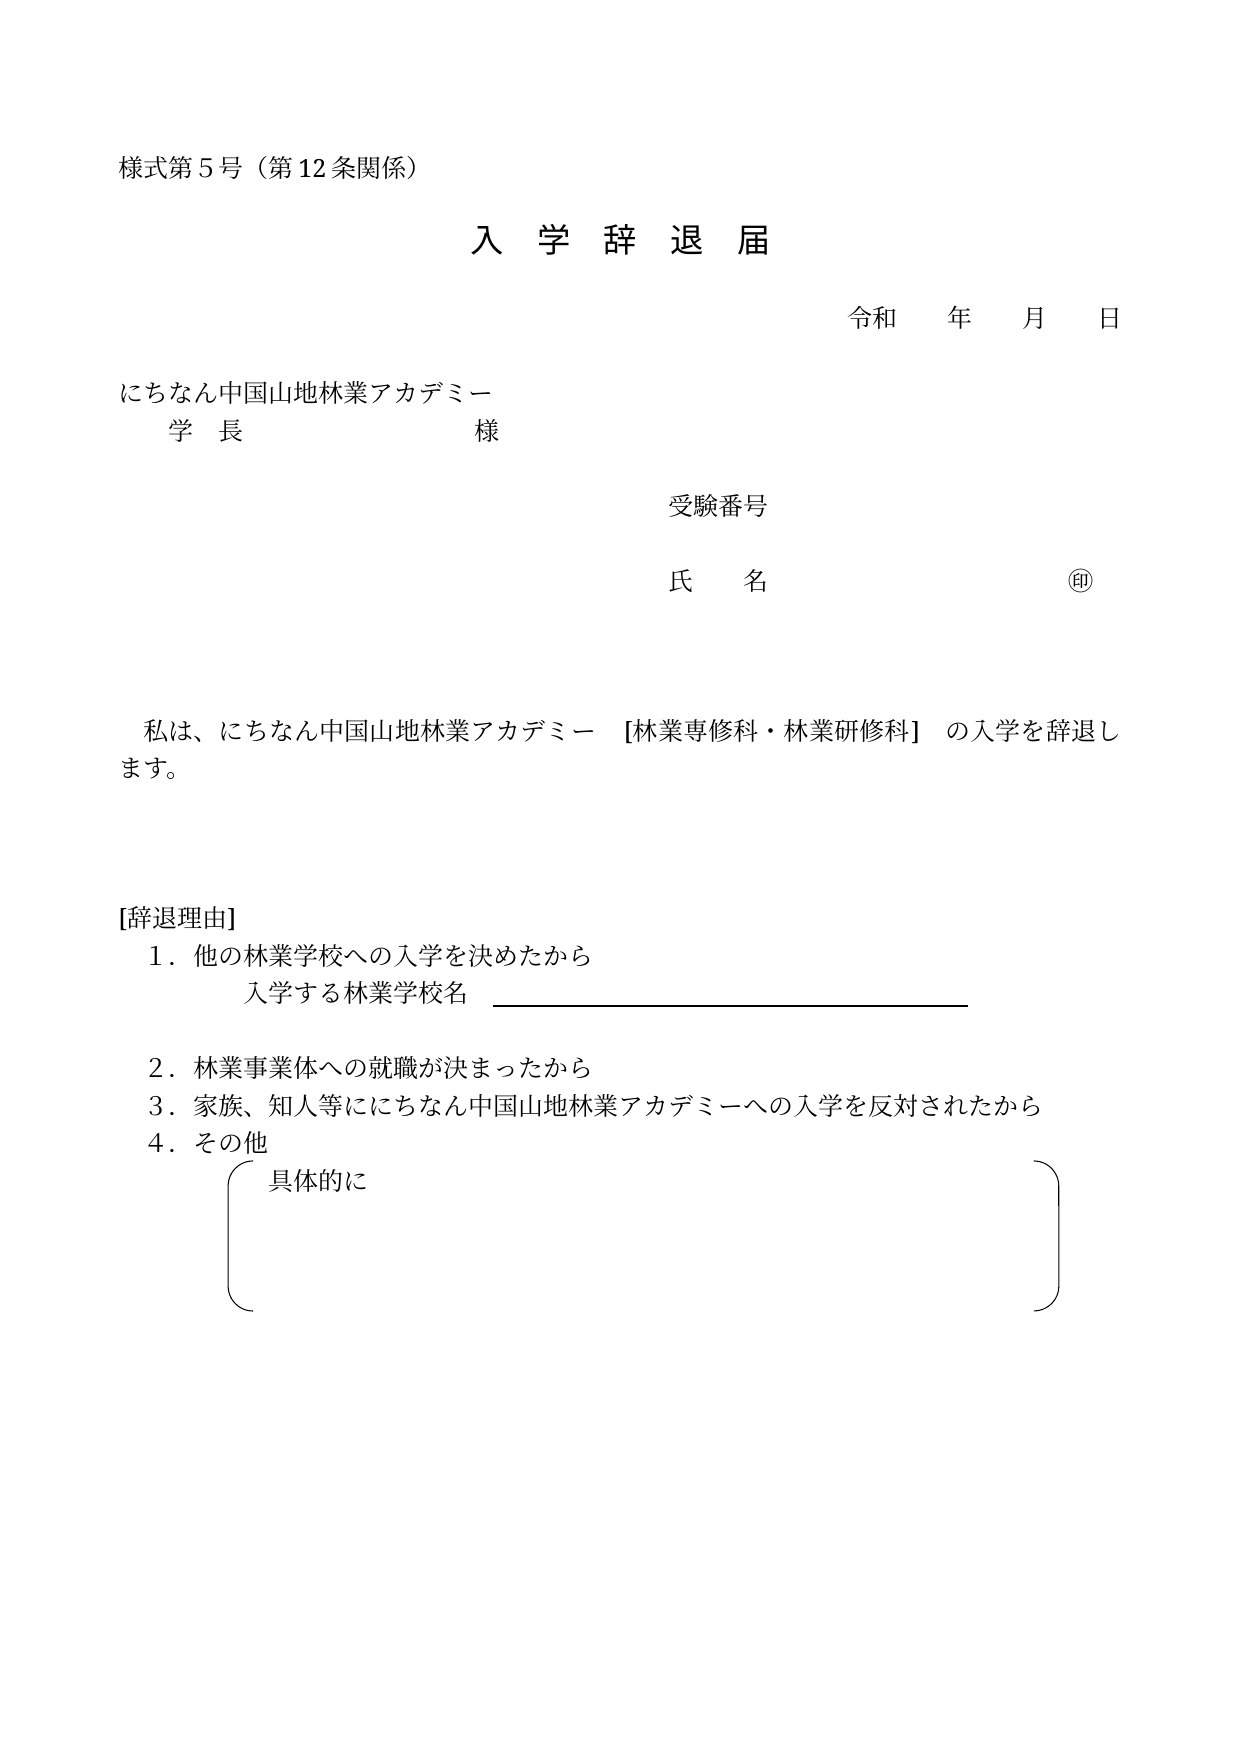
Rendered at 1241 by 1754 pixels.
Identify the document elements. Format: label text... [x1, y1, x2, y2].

text ３．家族、知人等ににちなん中国山地林業アカデミーへの入学を反対されたから [118, 1085, 1122, 1123]
text にちなん中国山地林業アカデミー [118, 373, 1122, 410]
text 具体的に [118, 1160, 247, 1198]
text 入学する林業学校名 [118, 973, 1122, 1010]
text ４．その他 [118, 1123, 1122, 1160]
text 具体的に [229, 1160, 1058, 1198]
text ２．林業事業体への就職が決まったから [118, 1048, 1122, 1085]
text 具体的に [1039, 1160, 1122, 1198]
text 学 長 様 [118, 410, 1122, 448]
text 入 学 辞 退 届 [118, 223, 1122, 260]
text 受験番号 [118, 485, 1030, 523]
text 様式第５号（第12条関係） [118, 148, 1122, 185]
text 私は、にちなん中国山地林業アカデミー [林業専修科・林業研修科] の入学を辞退します。 [118, 710, 1122, 785]
text [辞退理由] [118, 898, 1122, 935]
text 令和 年 月 日 [118, 298, 1122, 335]
text 氏 名 ㊞ [118, 560, 1122, 598]
text １．他の林業学校への入学を決めたから [118, 935, 1122, 973]
